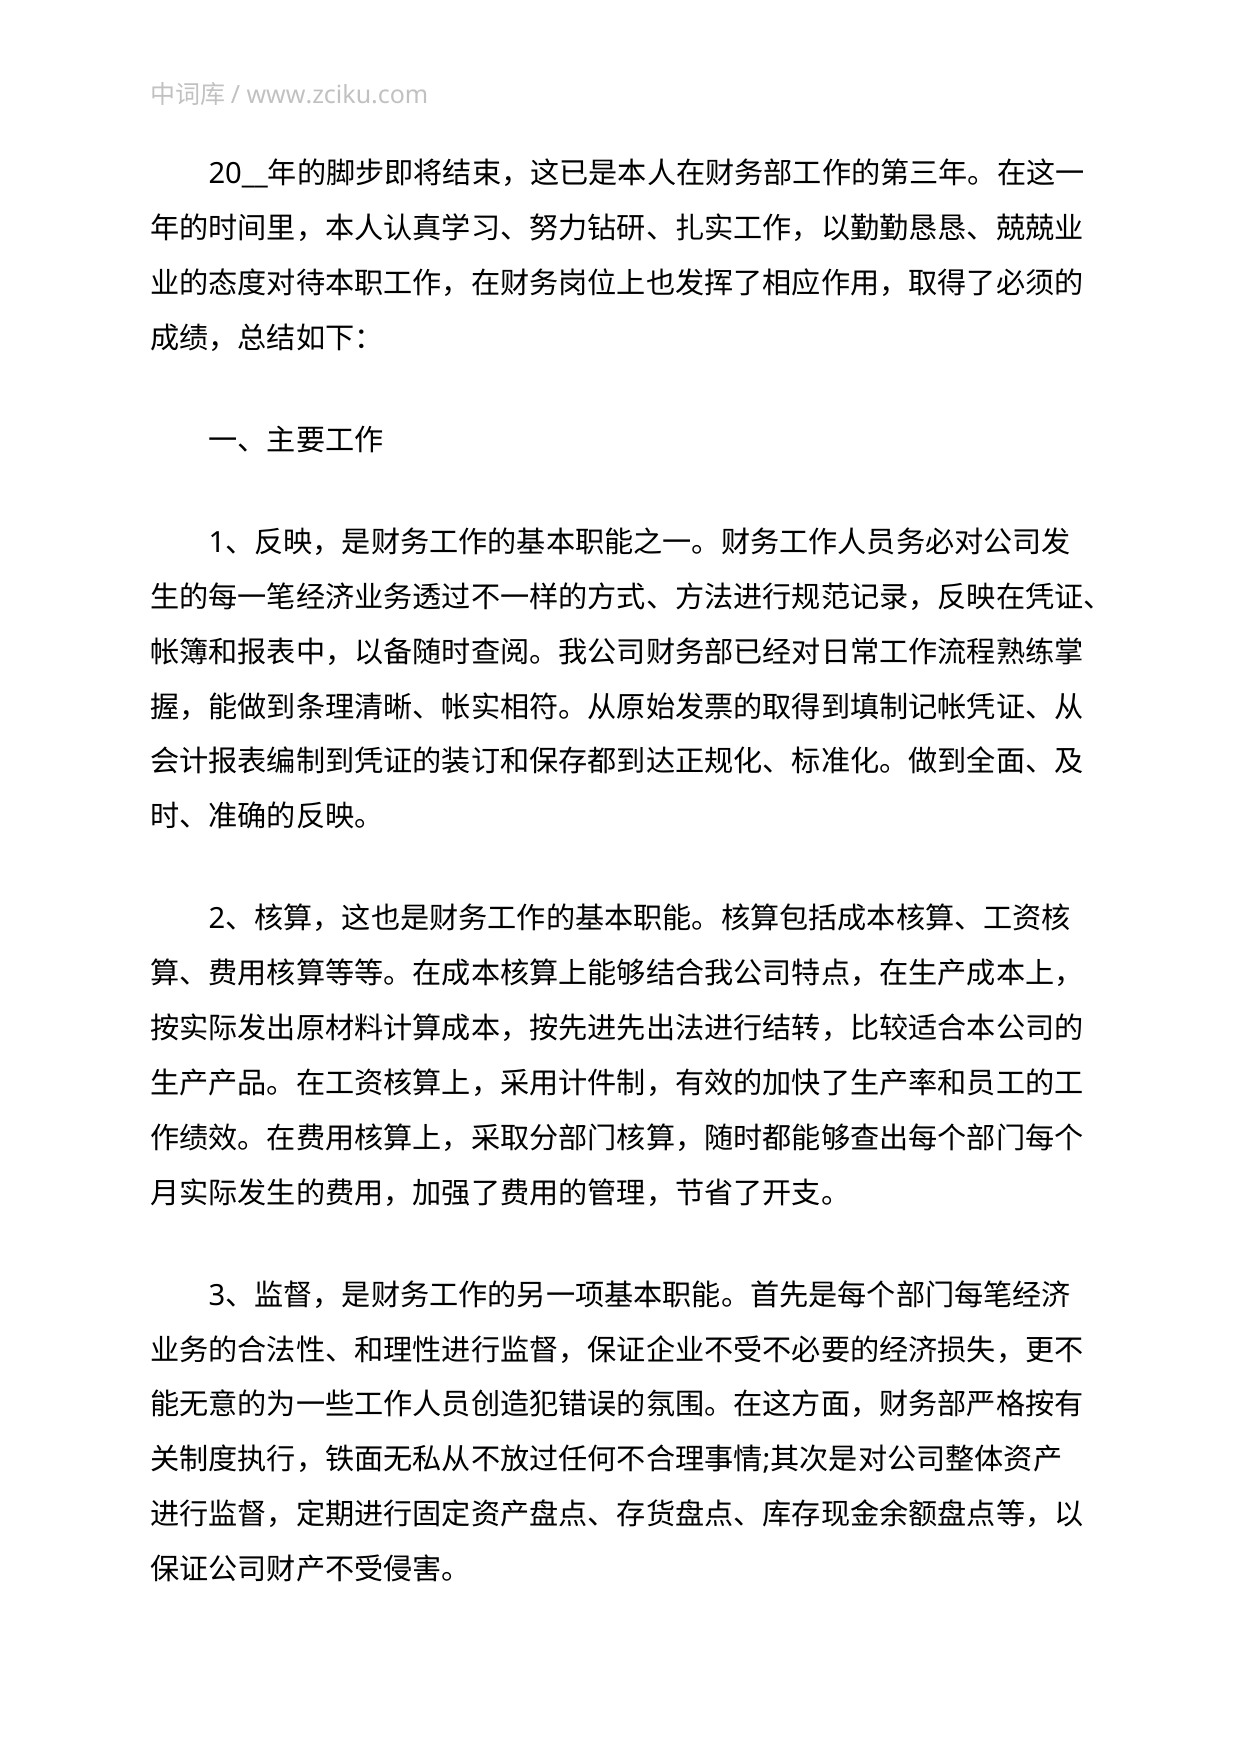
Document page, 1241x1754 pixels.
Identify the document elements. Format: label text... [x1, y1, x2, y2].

text 1、反映，是财务工作的基本职能之一。财务工作人员务必对公司发生的每一笔经济业务透过不一样的方式、方法进行规范记录，反映在凭证、帐簿和报表中，以备随时查阅。我公司财务部已经对日常工作流程熟练掌握，能做到条理清晰、帐实相符。从原始发票的取得到填制记帐凭证、从会计报表编制到凭证的装订和保存都到达正规化、标准化。做到全面、及时、准确的反映。 [150, 518, 1090, 835]
text 3、监督，是财务工作的另一项基本职能。首先是每个部门每笔经济业务的合法性、和理性进行监督，保证企业不受不必要的经济损失，更不能无意的为一些工作人员创造犯错误的氛围。在这方面，财务部严格按有关制度执行，铁面无私从不放过任何不合理事情;其次是对公司整体资产进行监督，定期进行固定资产盘点、存货盘点、库存现金余额盘点等，以保证公司财产不受侵害。 [150, 1271, 1090, 1588]
text 20__年的脚步即将结束，这已是本人在财务部工作的第三年。在这一年的时间里，本人认真学习、努力钻研、扎实工作，以勤勤恳恳、兢兢业业的态度对待本职工作，在财务岗位上也发挥了相应作用，取得了必须的成绩，总结如下： [150, 150, 1090, 357]
text 2、核算，这也是财务工作的基本职能。核算包括成本核算、工资核算、费用核算等等。在成本核算上能够结合我公司特点，在生产成本上，按实际发出原材料计算成本，按先进先出法进行结转，比较适合本公司的生产产品。在工资核算上，采用计件制，有效的加快了生产率和员工的工作绩效。在费用核算上，采取分部门核算，随时都能够查出每个部门每个月实际发生的费用，加强了费用的管理，节省了开支。 [150, 895, 1090, 1212]
text 一、主要工作 [150, 417, 1090, 459]
